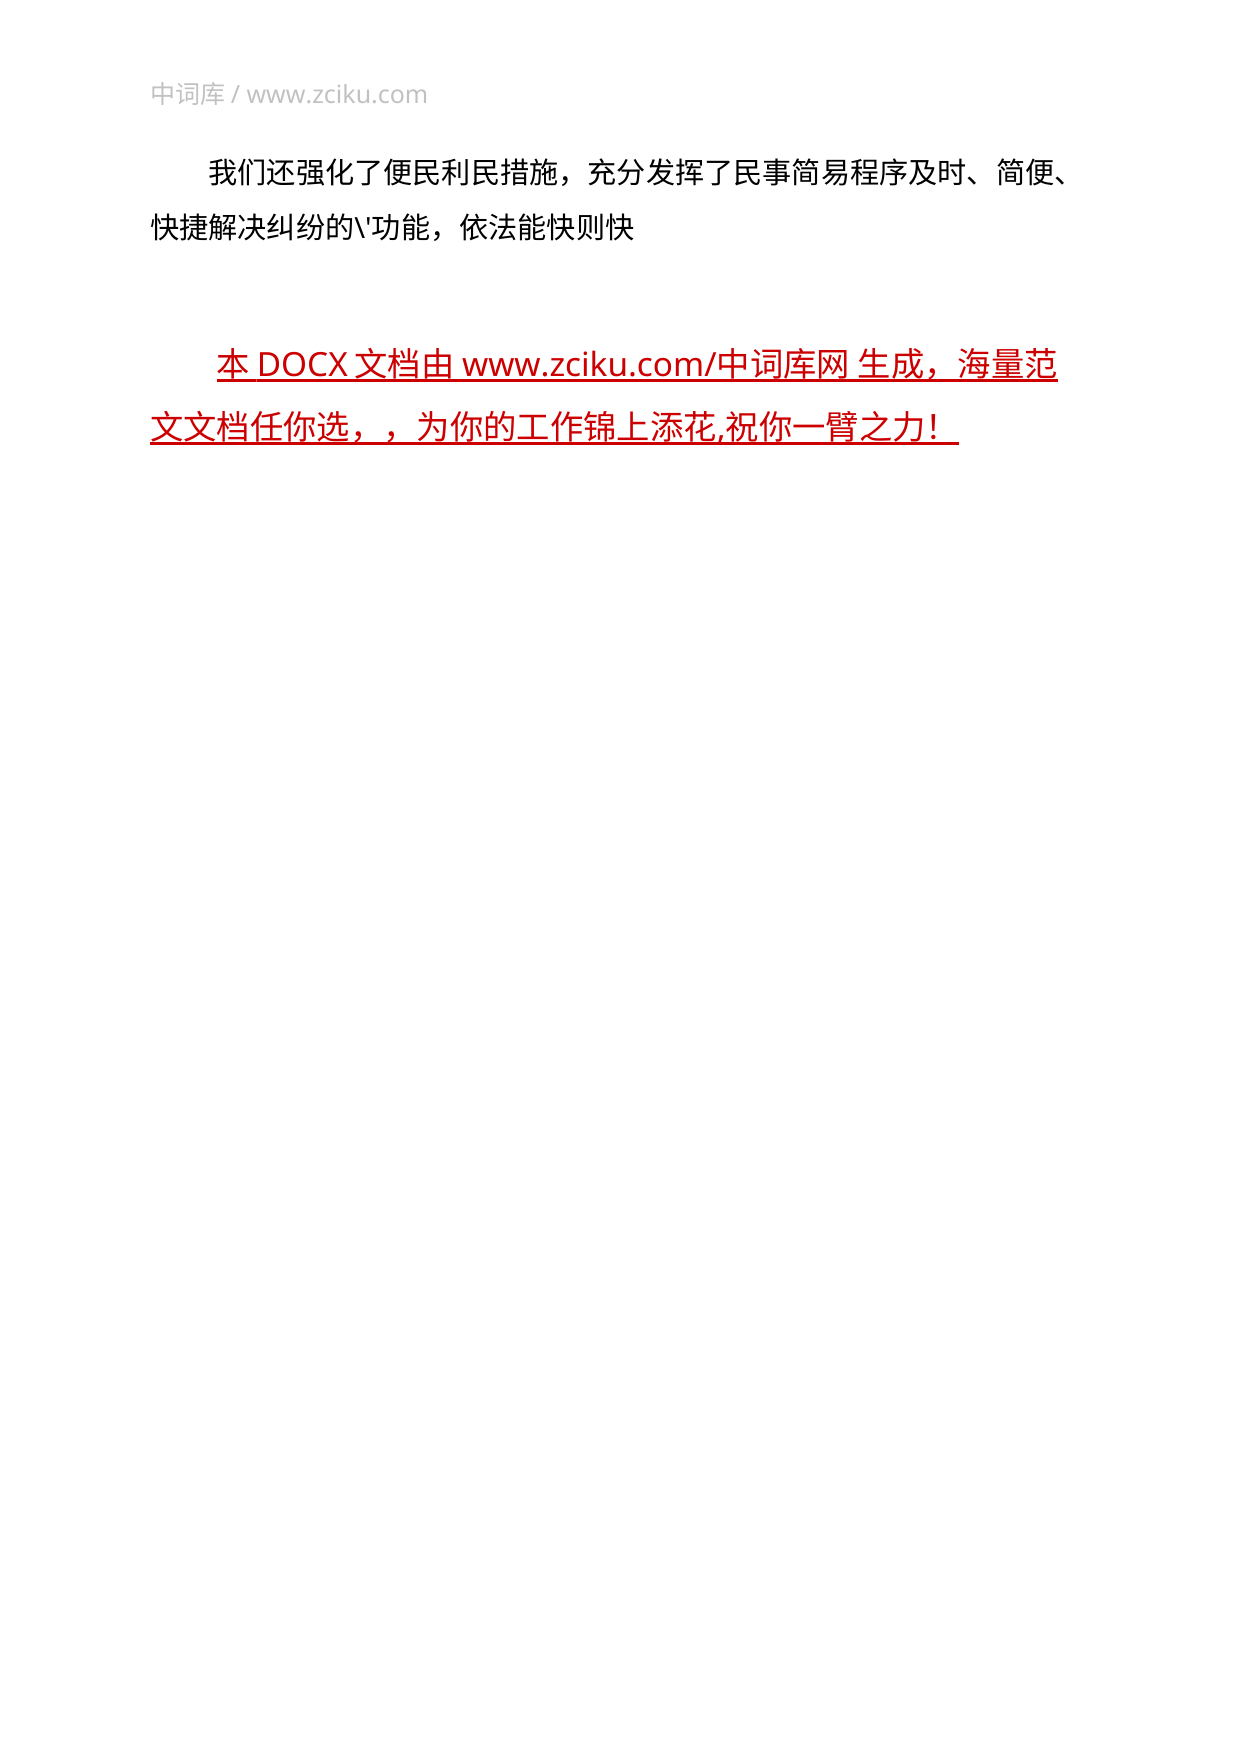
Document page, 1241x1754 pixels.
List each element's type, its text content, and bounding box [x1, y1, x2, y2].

text 本DOCX文档由 www.zciku.com/中词库网 生成，海量范文文档任你选，，为你的工作锦上添花,祝你一臂之力！ [150, 338, 1090, 449]
text 我们还强化了便民利民措施，充分发挥了民事简易程序及时、简便、快捷解决纠纷的\'功能，依法能快则快 [150, 150, 1090, 247]
